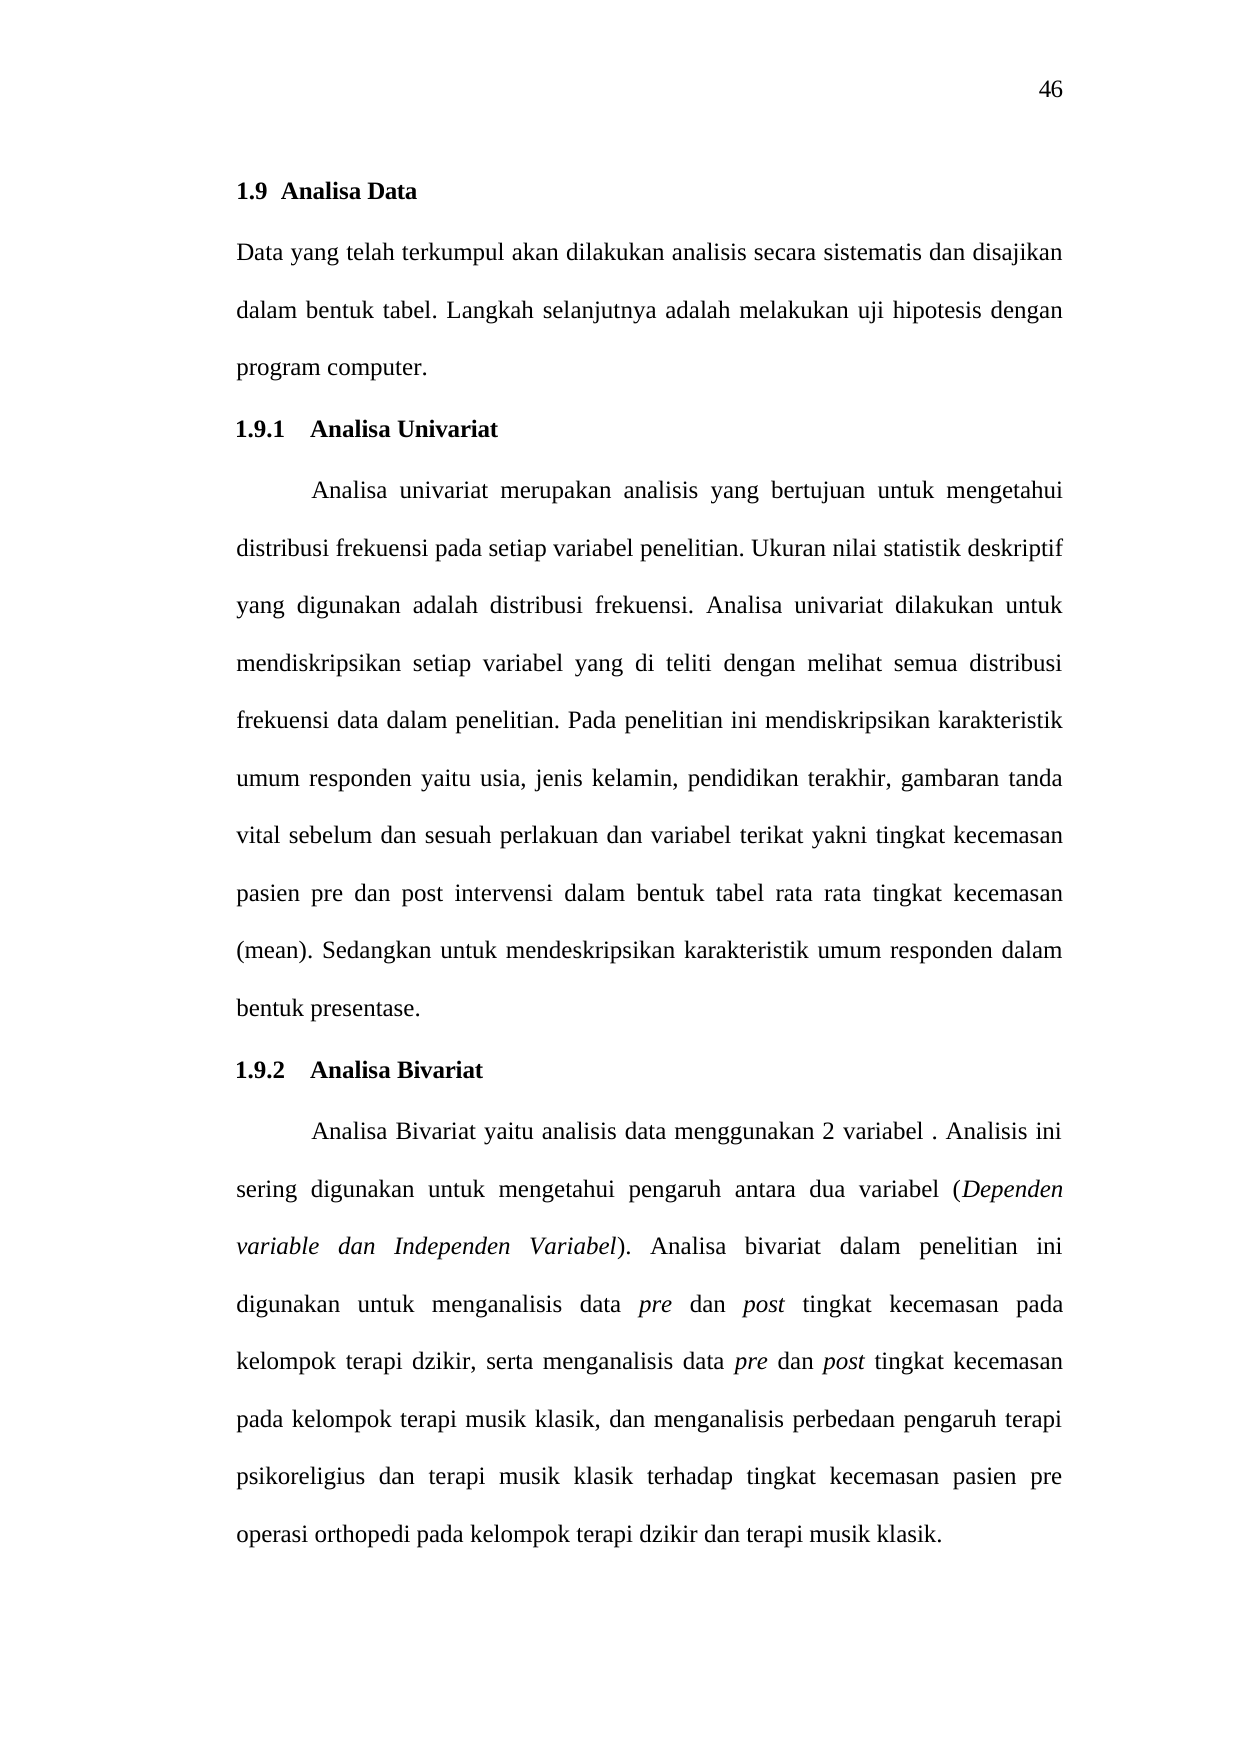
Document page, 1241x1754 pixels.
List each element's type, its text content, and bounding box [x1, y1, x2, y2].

subtitle Analisa Data [236, 176, 1086, 205]
subtitle Analisa Bivariat [235, 1055, 1086, 1084]
subtitle Analisa Univariat [235, 414, 1086, 443]
text Data yang telah terkumpul akan dilakukan analisis secara sistematis dan disajikan dalam bentuk tabel. Langkah selanjutnya adalah melakukan uji hipotesis dengan program computer. [236, 237, 1063, 381]
text Analisa univariat merupakan analisis yang bertujuan untuk mengetahui distribusi frekuensi pada setiap variabel penelitian. Ukuran nilai statistik deskriptif yang digunakan adalah distribusi frekuensi. Analisa univariat dilakukan untuk mendiskripsikan setiap variabel yang di teliti dengan melihat semua distribusi frekuensi data dalam penelitian. Pada penelitian ini mendiskripsikan karakteristik umum responden yaitu usia, jenis kelamin, pendidikan terakhir, gambaran tanda vital sebelum dan sesuah perlakuan dan variabel terikat yakni tingkat kecemasan pasien pre dan post intervensi dalam bentuk tabel rata rata tingkat kecemasan (mean). Sedangkan untuk mendeskripsikan karakteristik umum responden dalam bentuk presentase. [236, 475, 1063, 1021]
text Analisa Bivariat yaitu analisis data menggunakan 2 variabel . Analisis ini sering digunakan untuk mengetahui pengaruh antara dua variabel (Dependen variable dan Independen Variabel). Analisa bivariat dalam penelitian ini digunakan untuk menganalisis data pre dan post tingkat kecemasan pada kelompok terapi dzikir, serta menganalisis data pre dan post tingkat kecemasan pada kelompok terapi musik klasik, dan menganalisis perbedaan pengaruh terapi psikoreligius dan terapi musik klasik terhadap tingkat kecemasan pasien pre operasi orthopedi pada kelompok terapi dzikir dan terapi musik klasik. [236, 1116, 1063, 1548]
